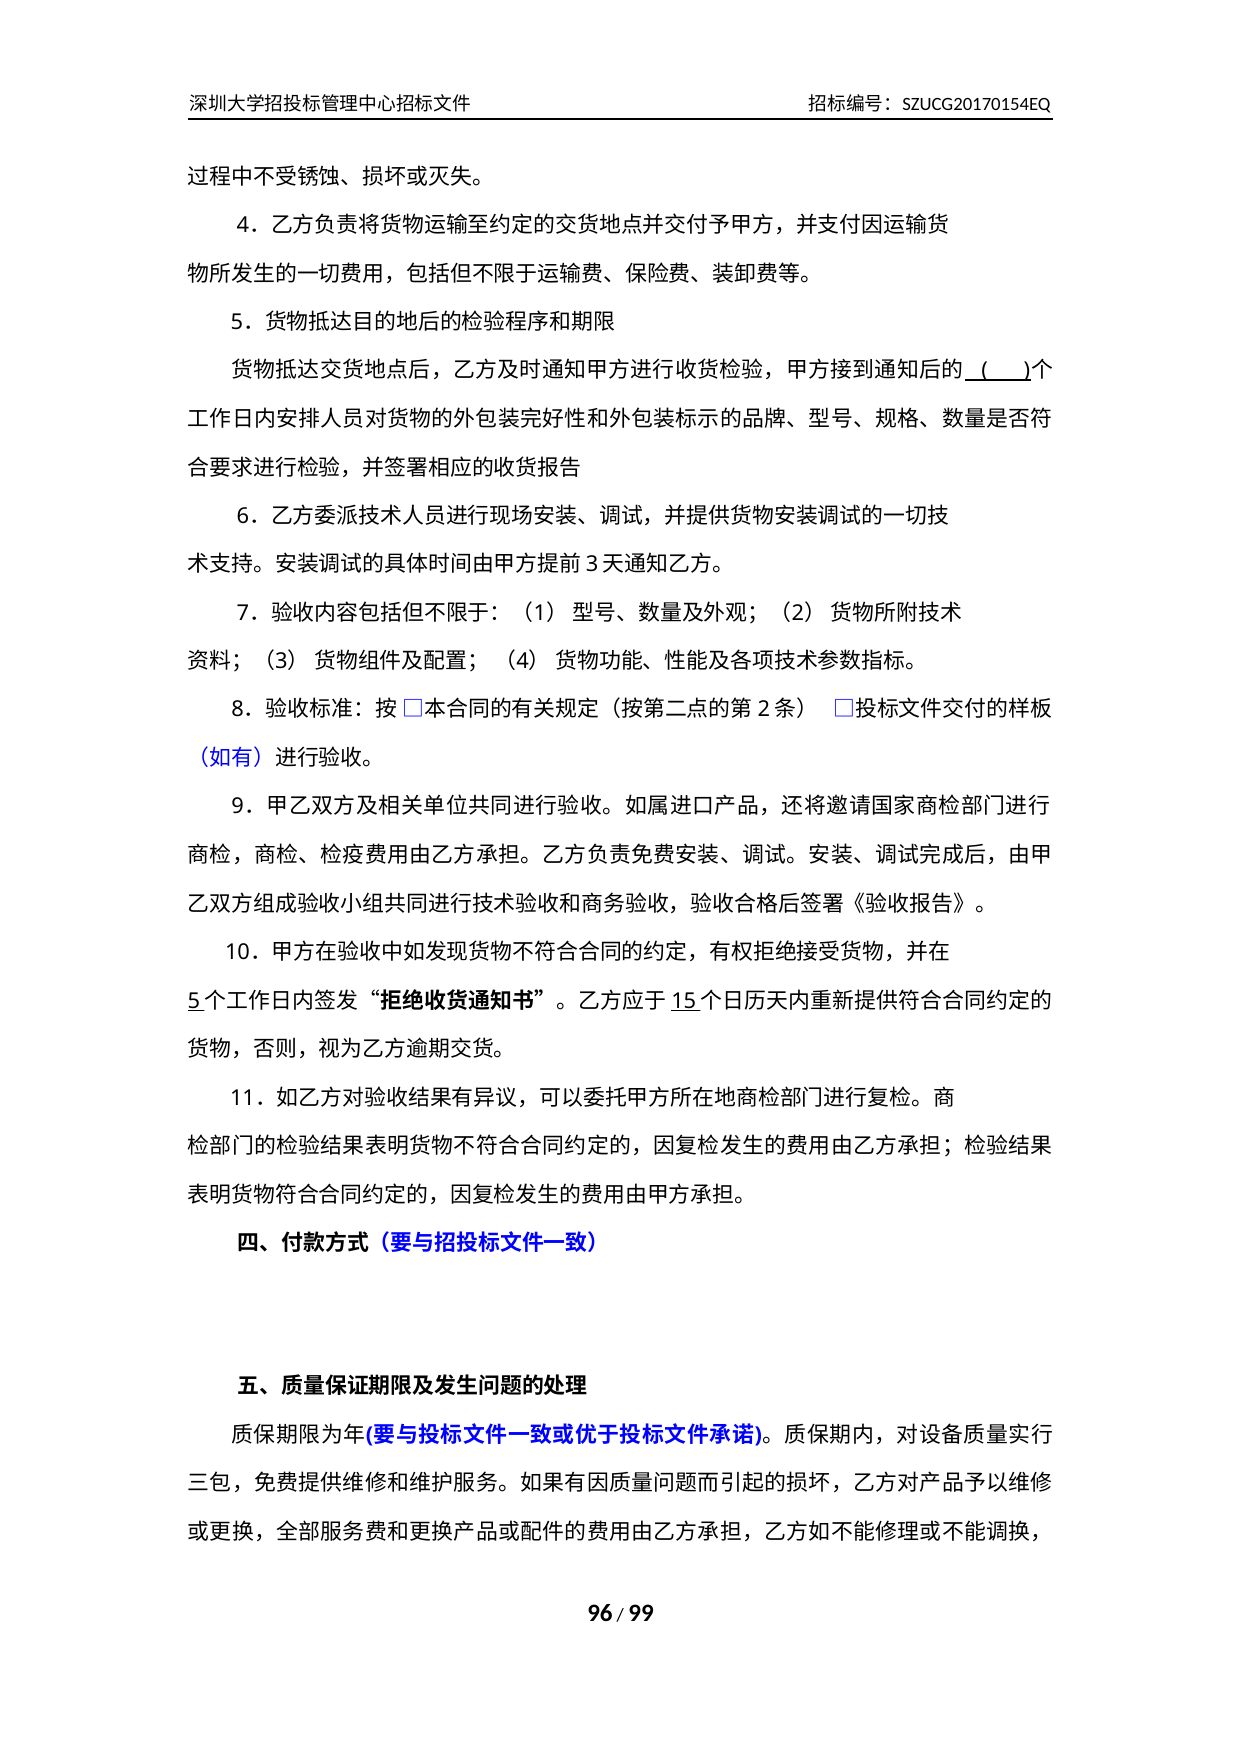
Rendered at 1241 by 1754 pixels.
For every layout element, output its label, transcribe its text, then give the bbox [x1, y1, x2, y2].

text 五、质量保证期限及发生问题的处理 [237, 1368, 1053, 1400]
text 11．如乙方对验收结果有异议，可以委托甲方所在地商检部门进行复检。商 [230, 1079, 1053, 1112]
text 6．乙方委派技术人员进行现场安装、调试，并提供货物安装调试的一切技 [236, 498, 1053, 530]
text 5个工作日内签发“拒绝收货通知书”。乙方应于15个日历天内重新提供符合合同约定的货物，否则，视为乙方逾期交货。 [187, 982, 1053, 1063]
text 8．验收标准：按 □本合同的有关规定（按第二点的第2条） □投标文件交付的样板（如有）进行验收。 [187, 691, 1053, 772]
text 检部门的检验结果表明货物不符合合同约定的，因复检发生的费用由乙方承担；检验结果表明货物符合合同约定的，因复检发生的费用由甲方承担。 [187, 1128, 1053, 1209]
text 货物抵达交货地点后，乙方及时通知甲方进行收货检验，甲方接到通知后的 ( )个工作日内安排人员对货物的外包装完好性和外包装标示的品牌、型号、规格、数量是否符合要求进行检验，并签署相应的收货报告 [187, 352, 1053, 482]
text 5．货物抵达目的地后的检验程序和期限 [187, 303, 1053, 336]
text 术支持。安装调试的具体时间由甲方提前3天通知乙方。 [187, 546, 1053, 578]
text 10．甲方在验收中如发现货物不符合合同的约定，有权拒绝接受货物，并在 [225, 934, 1053, 966]
text 物所发生的一切费用，包括但不限于运输费、保险费、装卸费等。 [187, 255, 1053, 288]
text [187, 1416, 1053, 1546]
text 9．甲乙双方及相关单位共同进行验收。如属进口产品，还将邀请国家商检部门进行商检，商检、检疫费用由乙方承担。乙方负责免费安装、调试。安装、调试完成后，由甲乙双方组成验收小组共同进行技术验收和商务验收，验收合格后签署《验收报告》。 [187, 788, 1053, 918]
text 4．乙方负责将货物运输至约定的交货地点并交付予甲方，并支付因运输货 [236, 207, 1053, 239]
text 7．验收内容包括但不限于：（1） 型号、数量及外观；（2） 货物所附技术 [236, 594, 1053, 627]
text 四、付款方式（要与招投标文件一致） [237, 1225, 1053, 1257]
text 资料；（3） 货物组件及配置； （4） 货物功能、性能及各项技术参数指标。 [187, 643, 1053, 675]
text 过程中不受锈蚀、损坏或灭失。 [187, 158, 1053, 191]
